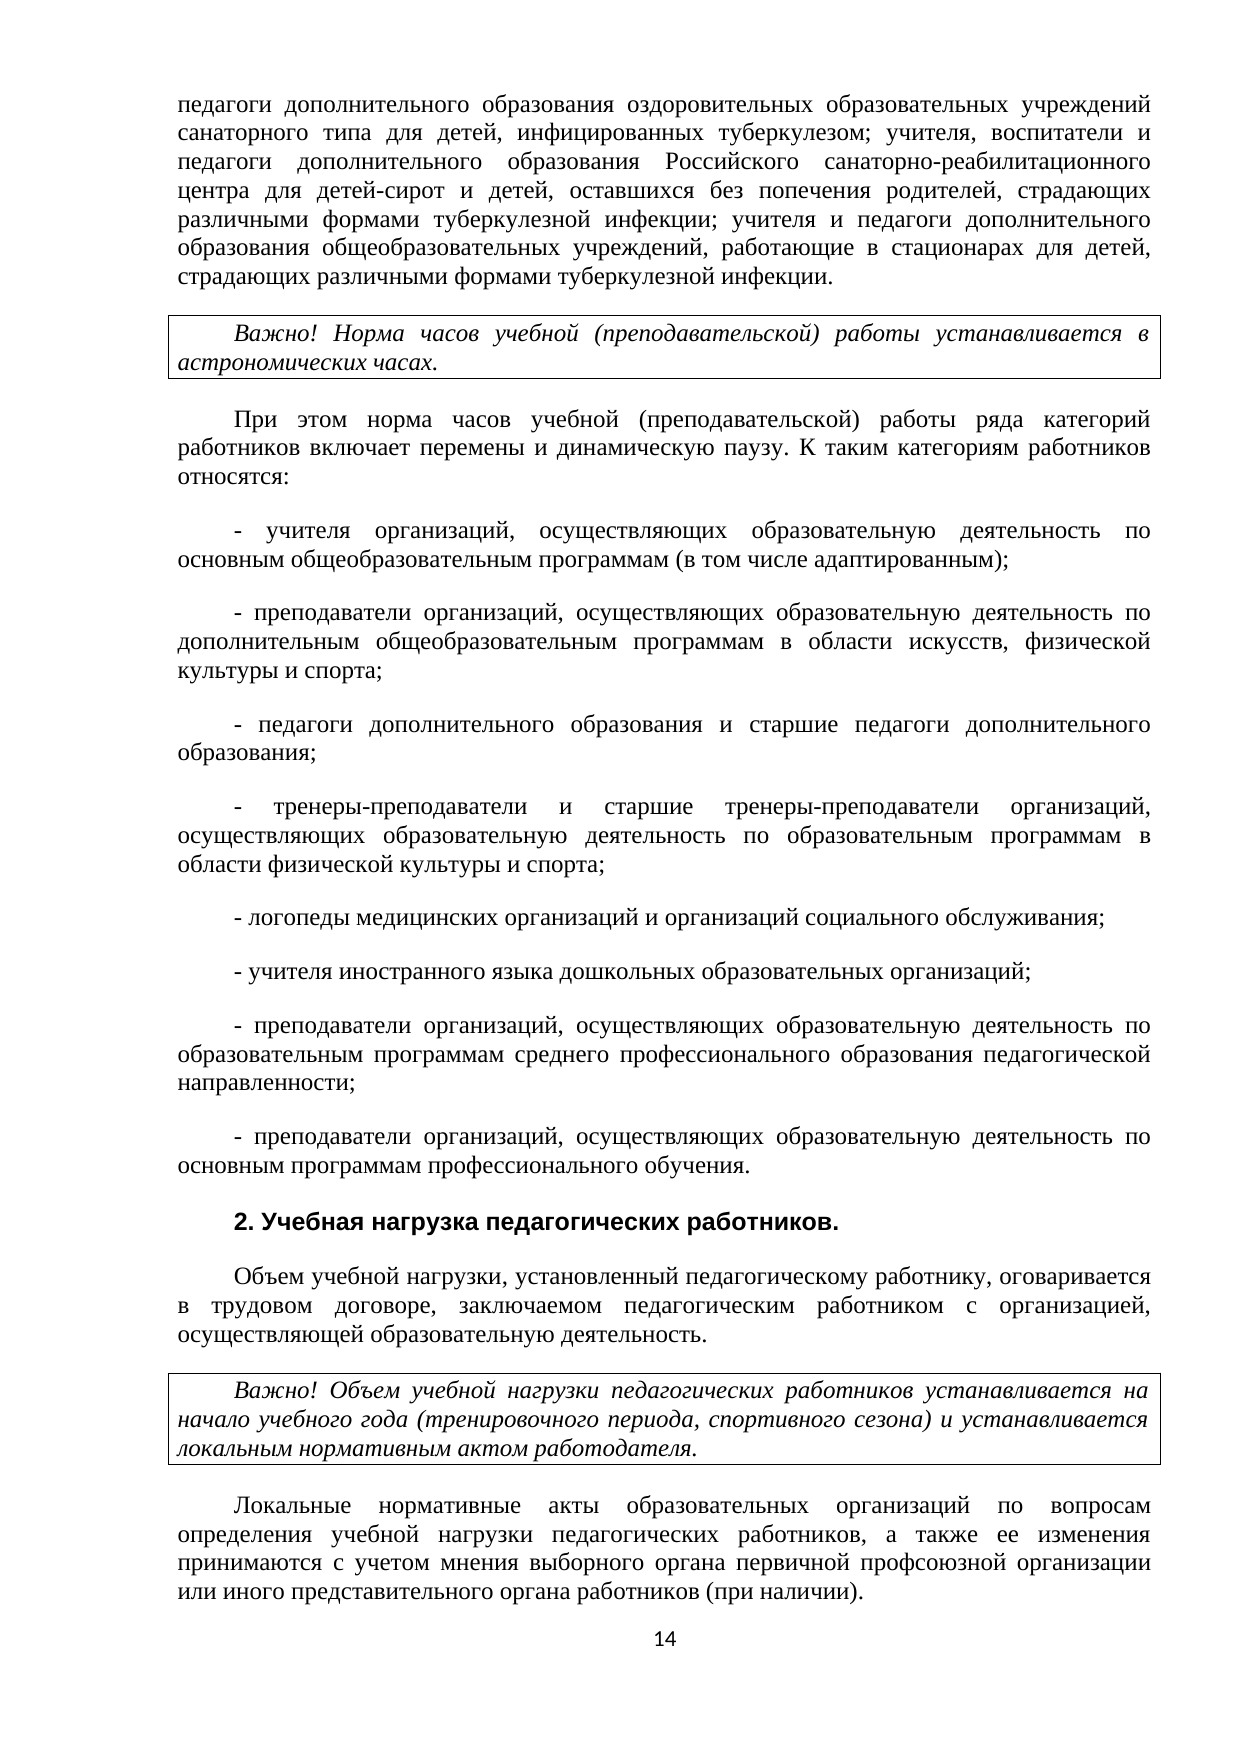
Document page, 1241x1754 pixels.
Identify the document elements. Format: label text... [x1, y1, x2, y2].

text - преподаватели организаций, осуществляющих образовательную деятельность по дополнительным общеобразовательным программам в области искусств, физической культуры и спорта; [177, 597, 1152, 684]
text Важно! Норма часов учебной (преподавательской) работы устанавливается в астрономических часах. [169, 316, 1160, 378]
text - тренеры-преподаватели и старшие тренеры-преподаватели организаций, осуществляющих образовательную деятельность по образовательным программам в области физической культуры и спорта; [177, 791, 1152, 877]
text - учителя организаций, осуществляющих образовательную деятельность по основным общеобразовательным программам (в том числе адаптированным); [177, 515, 1152, 572]
title 2. Учебная нагрузка педагогических работников. [177, 1207, 1152, 1236]
text - логопеды медицинских организаций и организаций социального обслуживания; [177, 902, 1152, 931]
text При этом норма часов учебной (преподавательской) работы ряда категорий работников включает перемены и динамическую паузу. К таким категориям работников относятся: [177, 404, 1152, 490]
text - учителя иностранного языка дошкольных образовательных организаций; [177, 956, 1152, 985]
text Объем учебной нагрузки, установленный педагогическому работнику, оговаривается в трудовом договоре, заключаемом педагогическим работником с организацией, осуществляющей образовательную деятельность. [177, 1261, 1152, 1347]
text - преподаватели организаций, осуществляющих образовательную деятельность по основным программам профессионального обучения. [177, 1121, 1152, 1179]
text Локальные нормативные акты образовательных организаций по вопросам определения учебной нагрузки педагогических работников, а также ее изменения принимаются с учетом мнения выборного органа первичной профсоюзной организации или иного представительного органа работников (при наличии). [177, 1490, 1152, 1605]
text - преподаватели организаций, осуществляющих образовательную деятельность по образовательным программам среднего профессионального образования педагогической направленности; [177, 1010, 1152, 1096]
text Важно! Объем учебной нагрузки педагогических работников устанавливается на начало учебного года (тренировочного периода, спортивного сезона) и устанавливается локальным нормативным актом работодателя. [169, 1374, 1160, 1464]
text - педагоги дополнительного образования и старшие педагоги дополнительного образования; [177, 709, 1152, 766]
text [177, 89, 1152, 290]
